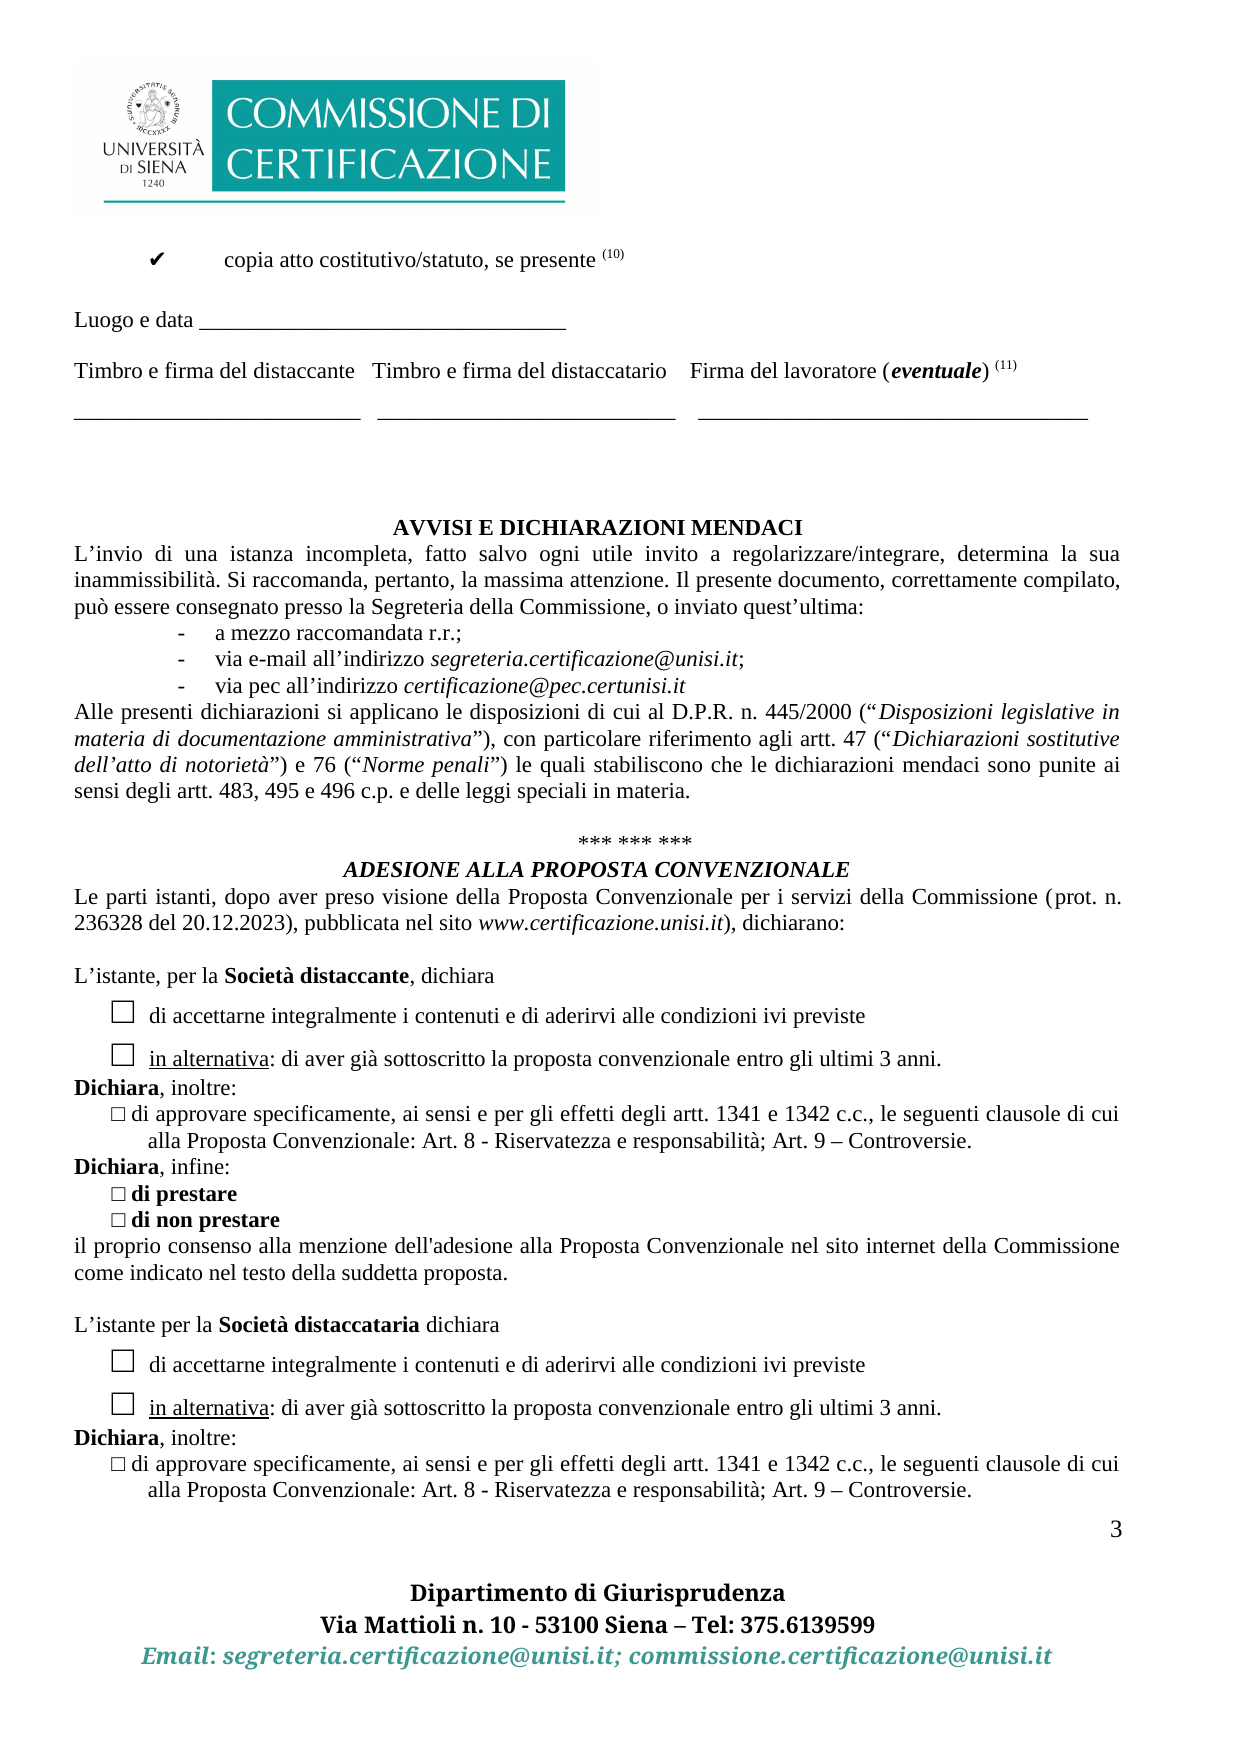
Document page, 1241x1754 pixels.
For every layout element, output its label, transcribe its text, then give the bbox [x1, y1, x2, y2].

list di accettarne integralmente i contenuti e di aderirvi alle condizioni ivi previste [111, 988, 1122, 1031]
list in alternativa: di aver già sottoscritto la proposta convenzionale entro gli ultimi 3 anni. [111, 1031, 1122, 1074]
text Dichiara, inoltre: [74, 1074, 1122, 1101]
text L’istante, per la Società distaccante, dichiara [74, 962, 1122, 988]
text Le parti istanti, dopo aver preso visione della Proposta Convenzionale per i servizi della Commissione (prot. n. 236328 del 20.12.2023), pubblicata nel sito www.certificazione.unisi.it), dichiarano: [74, 883, 1122, 935]
text AVVISI E DICHIARAZIONI MENDACI [74, 514, 1122, 540]
list copia atto costitutivo/statuto, se presente (10) [148, 233, 1122, 280]
list via pec all’indirizzo certificazione@pec.certunisi.it [177, 672, 1122, 698]
text □ di non prestare [111, 1206, 1122, 1232]
text Luogo e data ________________________________ [74, 307, 1122, 333]
text □ di approvare specificamente, ai sensi e per gli effetti degli artt. 1341 e 1342 c.c., le seguenti clausole di cui alla Proposta Convenzionale: Art. 8 - Riservatezza e responsabilità; Art. 9 – Controversie. [111, 1450, 1122, 1503]
text Dichiara, infine: [74, 1153, 1122, 1179]
text □ di prestare [111, 1179, 1122, 1206]
picture [73, 59, 599, 216]
text Alle presenti dichiarazioni si applicano le disposizioni di cui al D.P.R. n. 445/2000 (“Disposizioni legislative in materia di documentazione amministrativa”), con particolare riferimento agli artt. 47 (“Dichiarazioni sostitutive dell’atto di notorietà”) e 76 (“Norme penali”) le quali stabiliscono che le dichiarazioni mendaci sono punite ai sensi degli artt. 483, 495 e 496 c.p. e delle leggi speciali in materia. [74, 698, 1122, 804]
text _________________________ __________________________ __________________________________ [74, 396, 1122, 422]
text *** *** *** [74, 830, 1122, 856]
text Dichiara, inoltre: [74, 1424, 1122, 1450]
text ADESIONE ALLA PROPOSTA CONVENZIONALE [74, 856, 1122, 883]
text Timbro e firma del distaccante Timbro e firma del distaccatario Firma del lavoratore (eventuale) (11) [74, 333, 1122, 383]
text L’istante per la Società distaccataria dichiara [74, 1311, 1122, 1338]
text L’invio di una istanza incompleta, fatto salvo ogni utile invito a regolarizzare/integrare, determina la sua inammissibilità. Si raccomanda, pertanto, la massima attenzione. Il presente documento, correttamente compilato, può essere consegnato presso la Segreteria della Commissione, o inviato quest’ultima: [74, 540, 1122, 619]
text □ di approvare specificamente, ai sensi e per gli effetti degli artt. 1341 e 1342 c.c., le seguenti clausole di cui alla Proposta Convenzionale: Art. 8 - Riservatezza e responsabilità; Art. 9 – Controversie. [111, 1101, 1122, 1153]
list a mezzo raccomandata r.r.; [177, 619, 1122, 646]
list in alternativa: di aver già sottoscritto la proposta convenzionale entro gli ultimi 3 anni. [111, 1381, 1122, 1424]
list di accettarne integralmente i contenuti e di aderirvi alle condizioni ivi previste [111, 1338, 1122, 1381]
list via e-mail all’indirizzo segreteria.certificazione@unisi.it; [177, 646, 1122, 672]
